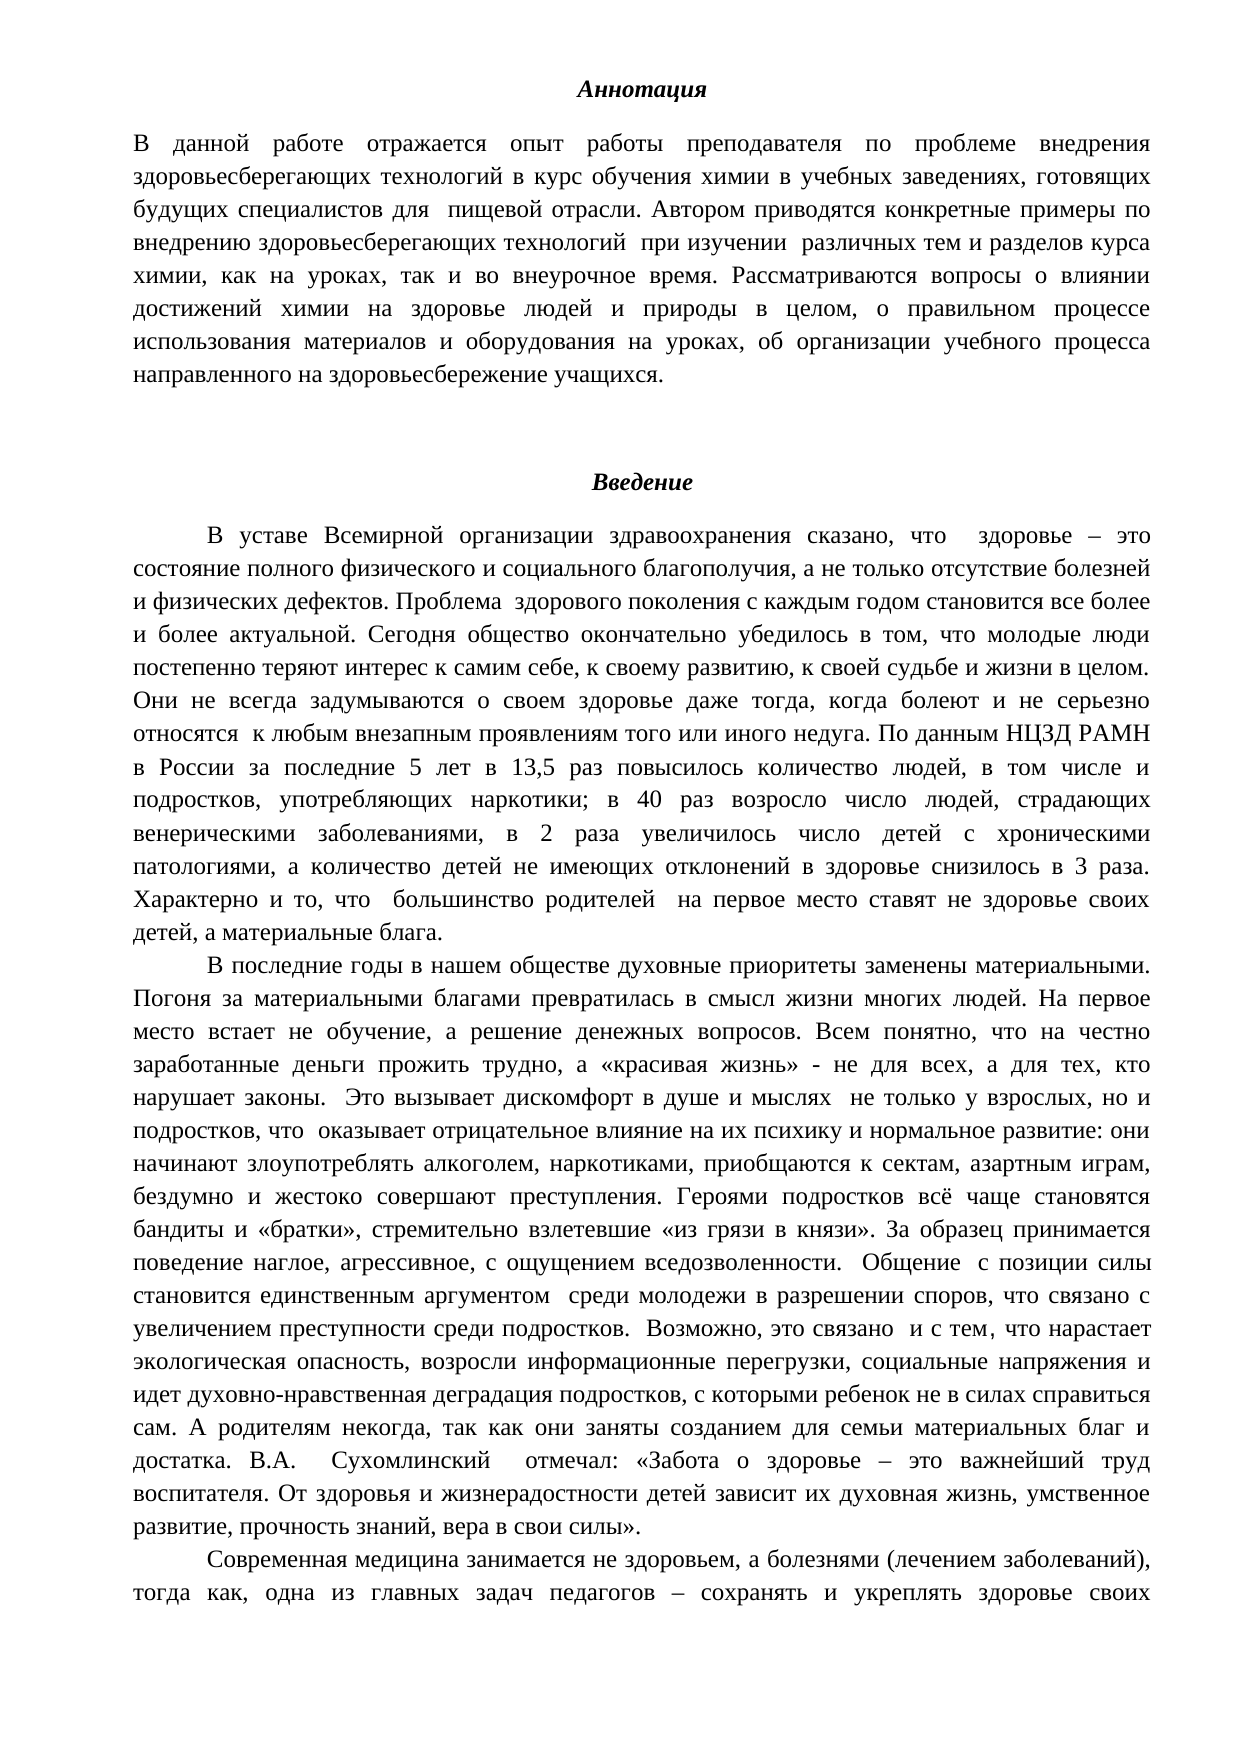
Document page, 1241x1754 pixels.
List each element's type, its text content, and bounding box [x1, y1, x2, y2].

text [133, 1544, 1152, 1606]
text Аннотация [133, 74, 1152, 103]
text В данной работе отражается опыт работы преподавателя по проблеме внедрения здоровьесберегающих технологий в курс обучения химии в учебных заведениях, готовящих будущих специалистов для пищевой отрасли. Автором приводятся конкретные примеры по внедрению здоровьесберегающих технологий при изучении различных тем и разделов курса химии, как на уроках, так и во внеурочное время. Рассматриваются вопросы о влиянии достижений химии на здоровье людей и природы в целом, о правильном процессе использования материалов и оборудования на уроках, об организации учебного процесса направленного на здоровьесбережение учащихся. [133, 128, 1152, 388]
text В последние годы в нашем обществе духовные приоритеты заменены материальными. Погоня за материальными благами превратилась в смысл жизни многих людей. На первое место встает не обучение, а решение денежных вопросов. Всем понятно, что на честно заработанные деньги прожить трудно, а «красивая жизнь» - не для всех, а для тех, кто нарушает законы. Это вызывает дискомфорт в душе и мыслях не только у взрослых, но и подростков, что оказывает отрицательное влияние на их психику и нормальное развитие: они начинают злоупотреблять алкоголем, наркотиками, приобщаются к сектам, азартным играм, бездумно и жестоко совершают преступления. Героями подростков всё чаще становятся бандиты и «братки», стремительно взлетевшие «из грязи в князи». За образец принимается поведение наглое, агрессивное, с ощущением вседозволенности. Общение с позиции силы становится единственным аргументом среди молодежи в разрешении споров, что связано с увеличением преступности среди подростков. Возможно, это связано и с тем, что нарастает экологическая опасность, возросли информационные перегрузки, социальные напряжения и идет духовно-нравственная деградация подростков, с которыми ребенок не в силах справиться сам. А родителям некогда, так как они заняты созданием для семьи материальных благ и достатка. В.А. Сухомлинский отмечал: «Забота о здоровье – это важнейший труд воспитателя. От здоровья и жизнерадостности детей зависит их духовная жизнь, умственное развитие, прочность знаний, вера в свои силы». [133, 950, 1152, 1540]
text В уставе Всемирной организации здравоохранения сказано, что здоровье – это состояние полного физического и социального благополучия, а не только отсутствие болезней и физических дефектов. Проблема здорового поколения с каждым годом становится все более и более актуальной. Сегодня общество окончательно убедилось в том, что молодые люди постепенно теряют интерес к самим себе, к своему развитию, к своей судьбе и жизни в целом. Они не всегда задумываются о своем здоровье даже тогда, когда болеют и не серьезно относятся к любым внезапным проявлениям того или иного недуга. По данным НЦЗД РАМН в России за последние 5 лет в 13,5 раз повысилось количество людей, в том числе и подростков, употребляющих наркотики; в 40 раз возросло число людей, страдающих венерическими заболеваниями, в 2 раза увеличилось число детей с хроническими патологиями, а количество детей не имеющих отклонений в здоровье снизилось в 3 раза. Характерно и то, что большинство родителей на первое место ставят не здоровье своих детей, а материальные блага. [133, 520, 1152, 946]
text Введение [133, 467, 1152, 495]
